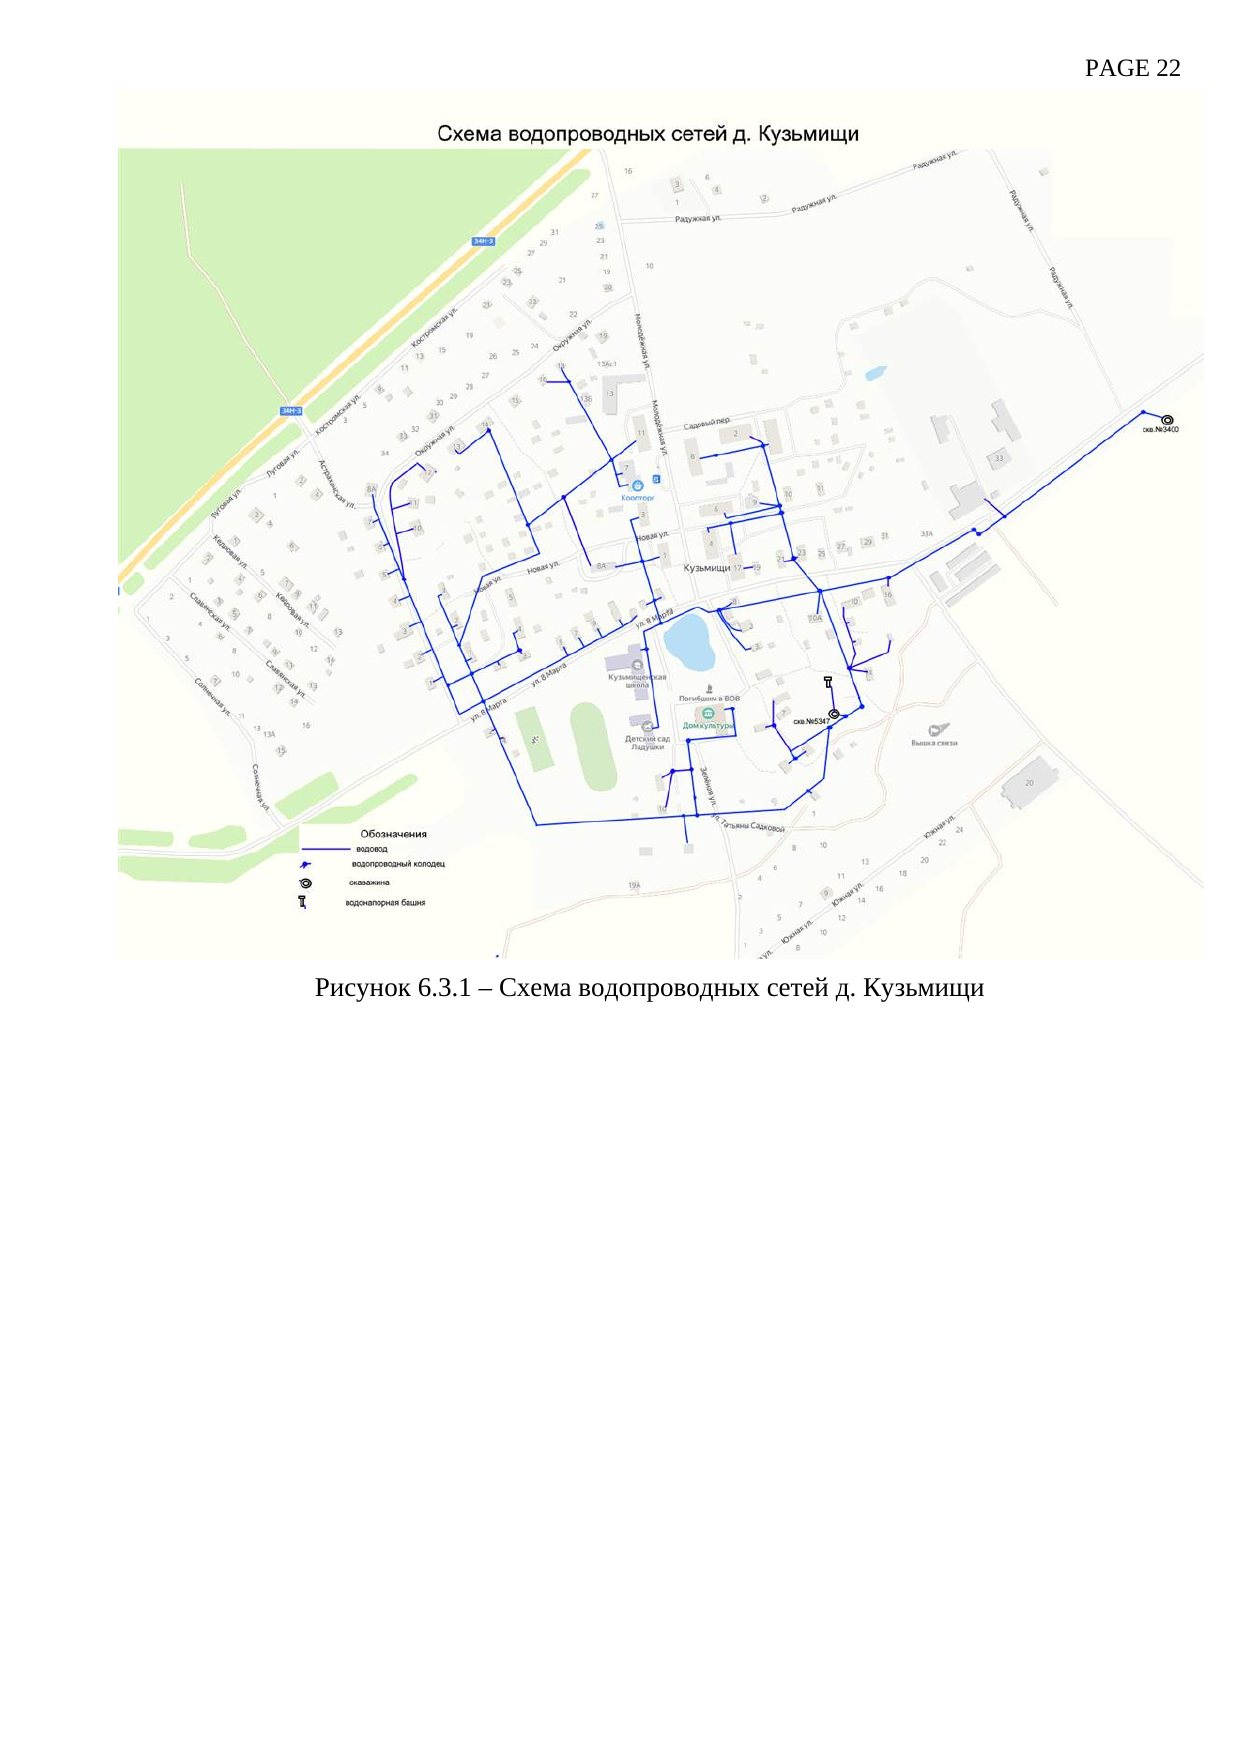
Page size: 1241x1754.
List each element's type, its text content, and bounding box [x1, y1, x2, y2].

text Рисунок 6.3.1 – Схема водопроводных сетей д. Кузьмищи [118, 971, 1181, 1003]
picture [118, 88, 1204, 959]
